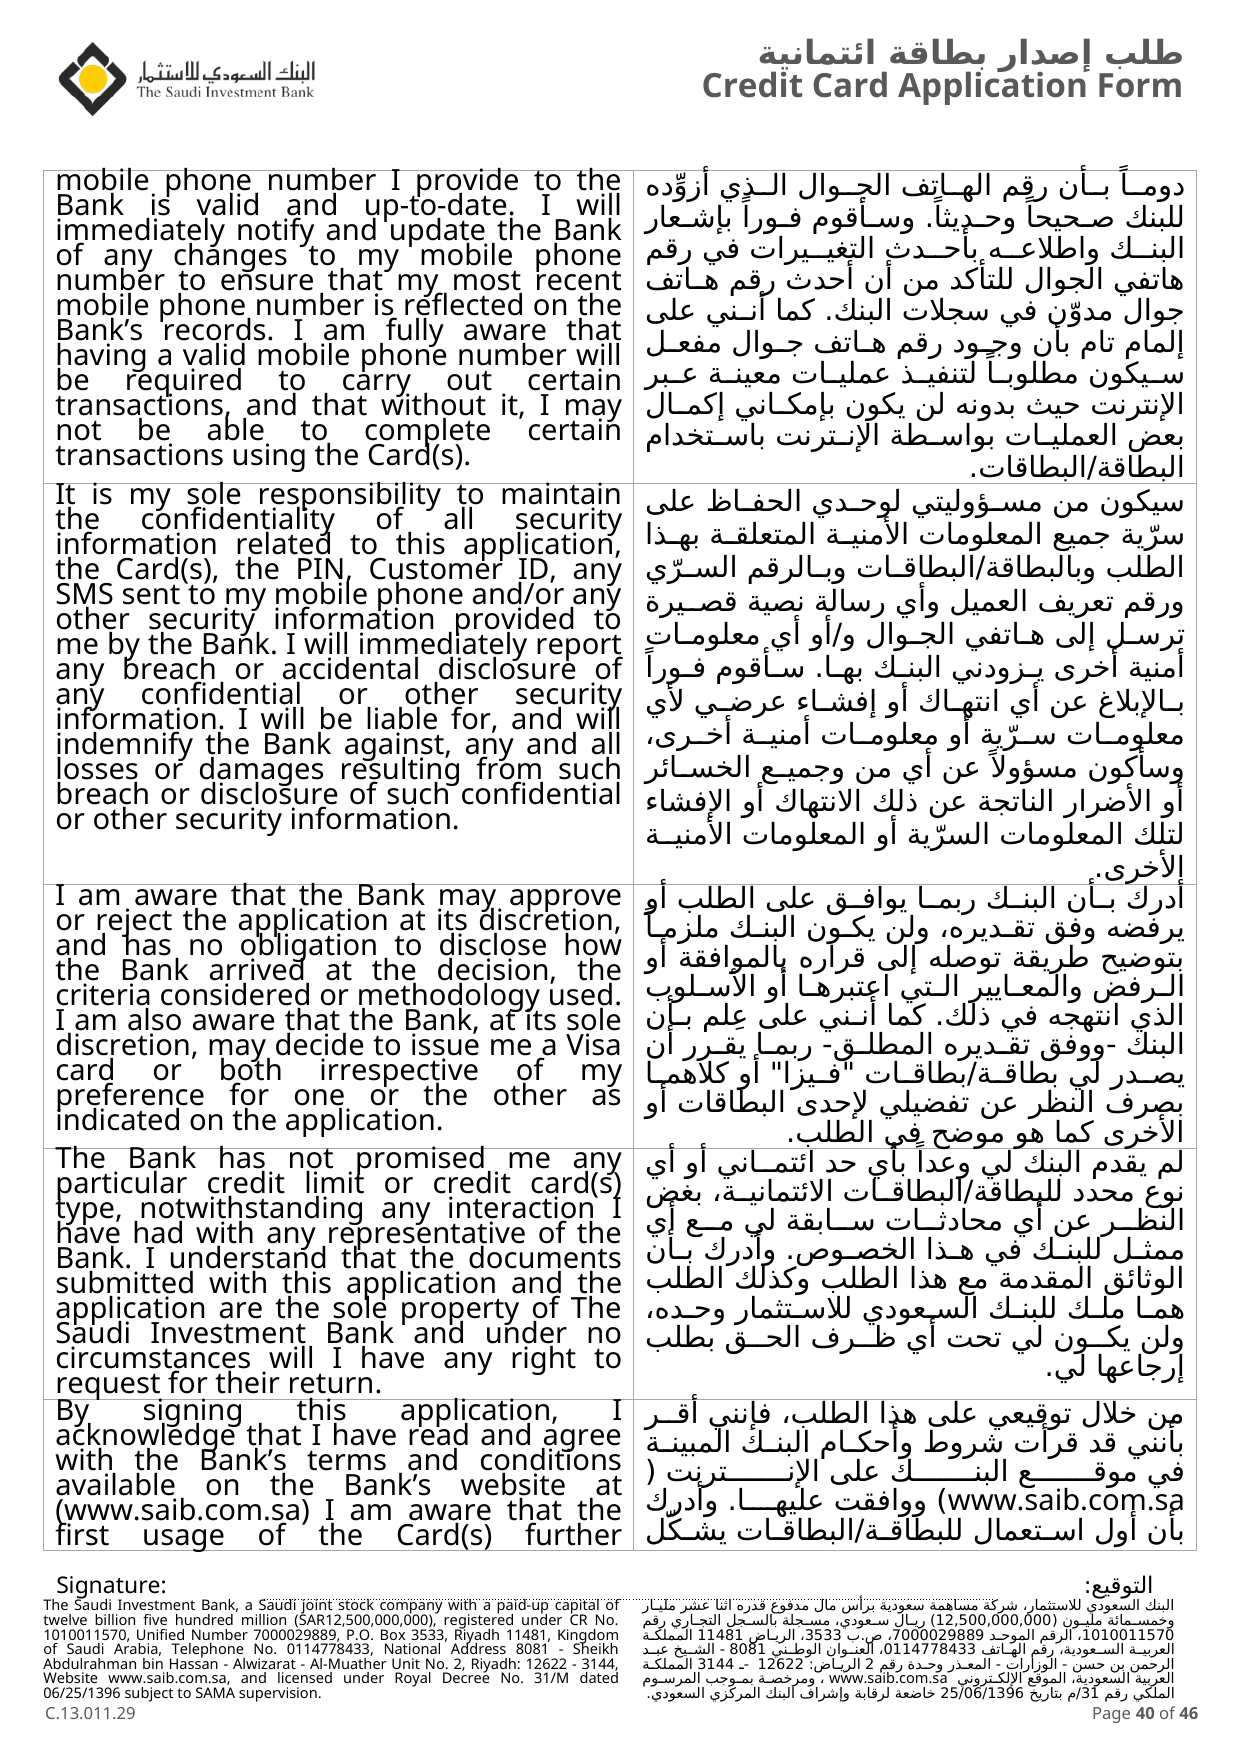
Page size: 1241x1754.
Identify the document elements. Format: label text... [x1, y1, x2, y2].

table_cell أدرك بأن البنك ربما يوافق على الطلب أو يرفضه وفق تقديره، ولن يكون البنك ملزماً بتوضيح طريقة توصله إلى قراره بالموافقة أو الرفض والمعايير التي اعتبرها أو الأسلوب الذي انتهجه في ذلك. كما أنني على عِلم بأن البنك -ووفق تقديره المطلق- ربما يقرر أن يصدر لي بطاقة/بطاقات "فيزا" أو كلاهما بصرف النظر عن تفضيلي لإحدى البطاقات أو الأخرى كما هو موضح في الطلب. [634, 885, 1196, 1148]
table_cell I am aware that the Bank may approve or reject the application at its discretion, and has no obligation to disclose how the Bank arrived at the decision, the criteria considered or methodology used. I am also aware that the Bank, at its sole discretion, may decide to issue me a Visa card or both irrespective of my preference for one or the other as indicated on the application. [44, 885, 633, 1148]
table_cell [634, 171, 1196, 483]
table_cell لم يقدم البنك لي وعداً بأي حد ائتماني أو أي نوع محدد للبطاقة/البطاقات الائتمانية، بغض النظر عن أي محادثات سابقة لي مع أي ممثل للبنك في هذا الخصوص. وأدرك بأن الوثائق المقدمة مع هذا الطلب وكذلك الطلب هما ملك للبنك السعودي للاستثمار وحده، ولن يكون لي تحت أي ظرف الحق بطلب إرجاعها لي. [634, 1149, 1196, 1399]
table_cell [44, 1400, 633, 1550]
table_cell سيكون من مسؤوليتي لوحدي الحفاظ على سرّية جميع المعلومات الأمنية المتعلقة بهذا الطلب وبالبطاقة/البطاقات وبالرقم السرّي ورقم تعريف العميل وأي رسالة نصية قصيرة ترسل إلى هاتفي الجوال و/أو أي معلومات أمنية أخرى يزودني البنك بها. سأقوم فوراً بالإبلاغ عن أي انتهاك أو إفشاء عرضي لأي معلومات سرّية أو معلومات أمنية أخرى، وسأكون مسؤولاً عن أي من وجميع الخسائر أو الأضرار الناتجة عن ذلك الانتهاك أو الإفشاء لتلك المعلومات السرّية أو المعلومات الأمنية الأخرى. [634, 484, 1196, 884]
table_cell It is my sole responsibility to maintain the confidentiality of all security information related to this application, the Card(s), the PIN, Customer ID, any SMS sent to my mobile phone and/or any other security information provided to me by the Bank. I will immediately report any breach or accidental disclosure of any confidential or other security information. I will be liable for, and will indemnify the Bank against, any and all losses or damages resulting from such breach or disclosure of such confidential or other security information. [44, 484, 633, 884]
table_cell The Bank has not promised me any particular credit limit or credit card(s) type, notwithstanding any interaction I have had with any representative of the Bank. I understand that the documents submitted with this application and the application are the sole property of The Saudi Investment Bank and under no circumstances will I have any right to request for their return. [44, 1149, 633, 1399]
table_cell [44, 171, 633, 483]
picture [56, 37, 316, 117]
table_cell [634, 1400, 1196, 1550]
